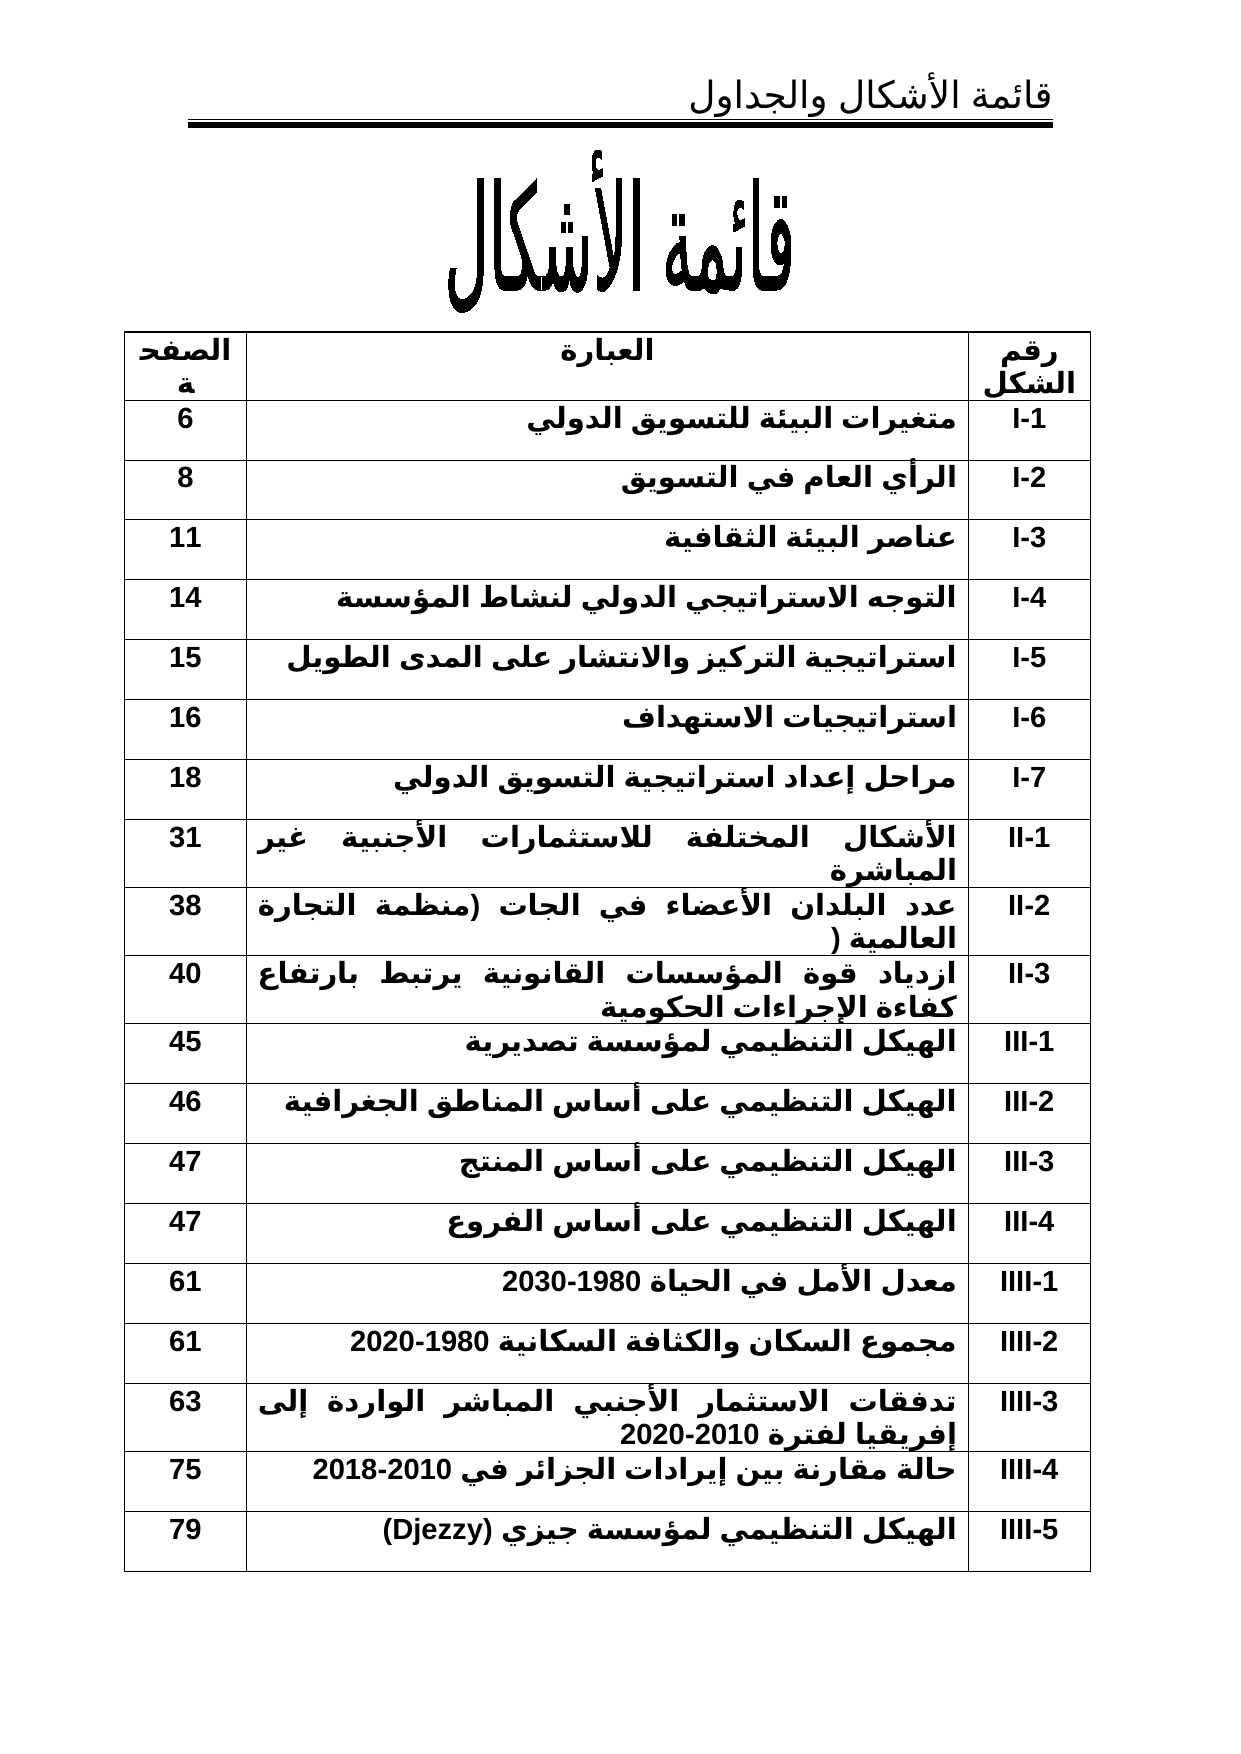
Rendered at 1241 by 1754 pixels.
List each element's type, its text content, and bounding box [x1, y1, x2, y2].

table_cell 16 [125, 700, 246, 759]
table_cell 46 [125, 1084, 246, 1143]
table_cell 38 [125, 888, 246, 955]
table_cell ازدياد قوة المؤسسات القانونية يرتبط بارتفاع كفاءة الإجراءات الحكومية [247, 956, 968, 1023]
table_cell الهيكل التنظيمي على أساس الفروع [247, 1204, 968, 1263]
table_cell متغيرات البيئة للتسويق الدولي [247, 401, 968, 459]
table_cell الأشكال المختلفة للاستثمارات الأجنبية غير المباشرة [247, 820, 968, 887]
table_cell 47 [125, 1144, 246, 1203]
table_cell 63 [125, 1384, 246, 1451]
table_cell معدل الأمل في الحياة 1980-2030 [247, 1264, 968, 1323]
table_cell 47 [125, 1204, 246, 1263]
table_cell 45 [125, 1024, 246, 1083]
table_cell 18 [125, 760, 246, 819]
table_cell مجموع السكان والكثافة السكانية 1980-2020 [247, 1324, 968, 1383]
table_cell 75 [125, 1452, 246, 1511]
table_cell استراتيجيات الاستهداف [247, 700, 968, 759]
table_cell 2-II [969, 888, 1090, 955]
table_cell 8 [125, 461, 246, 519]
table_cell 6-I [969, 700, 1090, 759]
table_cell مراحل إعداد استراتيجية التسويق الدولي [247, 760, 968, 819]
table_cell الهيكل التنظيمي على أساس المنتج [247, 1144, 968, 1203]
table_cell 4-III [969, 1204, 1090, 1263]
table_cell 3-II [969, 956, 1090, 1023]
table_cell الهيكل التنظيمي لمؤسسة تصديرية [247, 1024, 968, 1083]
table_cell 1-I [969, 401, 1090, 459]
table_cell 6 [125, 401, 246, 459]
table_cell 61 [125, 1264, 246, 1323]
table_cell 4-IIII [969, 1452, 1090, 1511]
table_cell 3-III [969, 1144, 1090, 1203]
table_cell 2-IIII [969, 1324, 1090, 1383]
table_cell الرأي العام في التسويق [247, 461, 968, 519]
table_cell 5-I [969, 640, 1090, 699]
table_cell الهيكل التنظيمي على أساس المناطق الجغرافية [247, 1084, 968, 1143]
table_cell 3-IIII [969, 1384, 1090, 1451]
table_cell الهيكل التنظيمي لمؤسسة جيزي (Djezzy) [247, 1512, 968, 1571]
table_cell 15 [125, 640, 246, 699]
table_cell 1-III [969, 1024, 1090, 1083]
table_cell 11 [125, 520, 246, 579]
table_cell 5-IIII [969, 1512, 1090, 1571]
table_cell عناصر البيئة الثقافية [247, 520, 968, 579]
table_cell 1-II [969, 820, 1090, 887]
table_cell تدفقات الاستثمار الأجنبي المباشر الواردة إلى إفريقيا لفترة 2010-2020 [247, 1384, 968, 1451]
table_cell 3-I [969, 520, 1090, 579]
table_cell التوجه الاستراتيجي الدولي لنشاط المؤسسة [247, 580, 968, 639]
table_cell 31 [125, 820, 246, 887]
table_cell 2-I [969, 461, 1090, 519]
table_cell 14 [125, 580, 246, 639]
table_cell 2-III [969, 1084, 1090, 1143]
table_header العبارة [247, 333, 968, 399]
table_cell 4-I [969, 580, 1090, 639]
table_cell حالة مقارنة بين إيرادات الجزائر في 2010-2018 [247, 1452, 968, 1511]
table_header رقم الشكل [969, 333, 1090, 399]
table_cell عدد البلدان الأعضاء في الجات (منظمة التجارة العالمية ( [247, 888, 968, 955]
table_cell 7-I [969, 760, 1090, 819]
table_cell 79 [125, 1512, 246, 1571]
table_header الصفحة [125, 333, 246, 399]
table_cell 61 [125, 1324, 246, 1383]
table_cell استراتيجية التركيز والانتشار على المدى الطويل [247, 640, 968, 699]
table_cell 40 [125, 956, 246, 1023]
table_cell 1-IIII [969, 1264, 1090, 1323]
